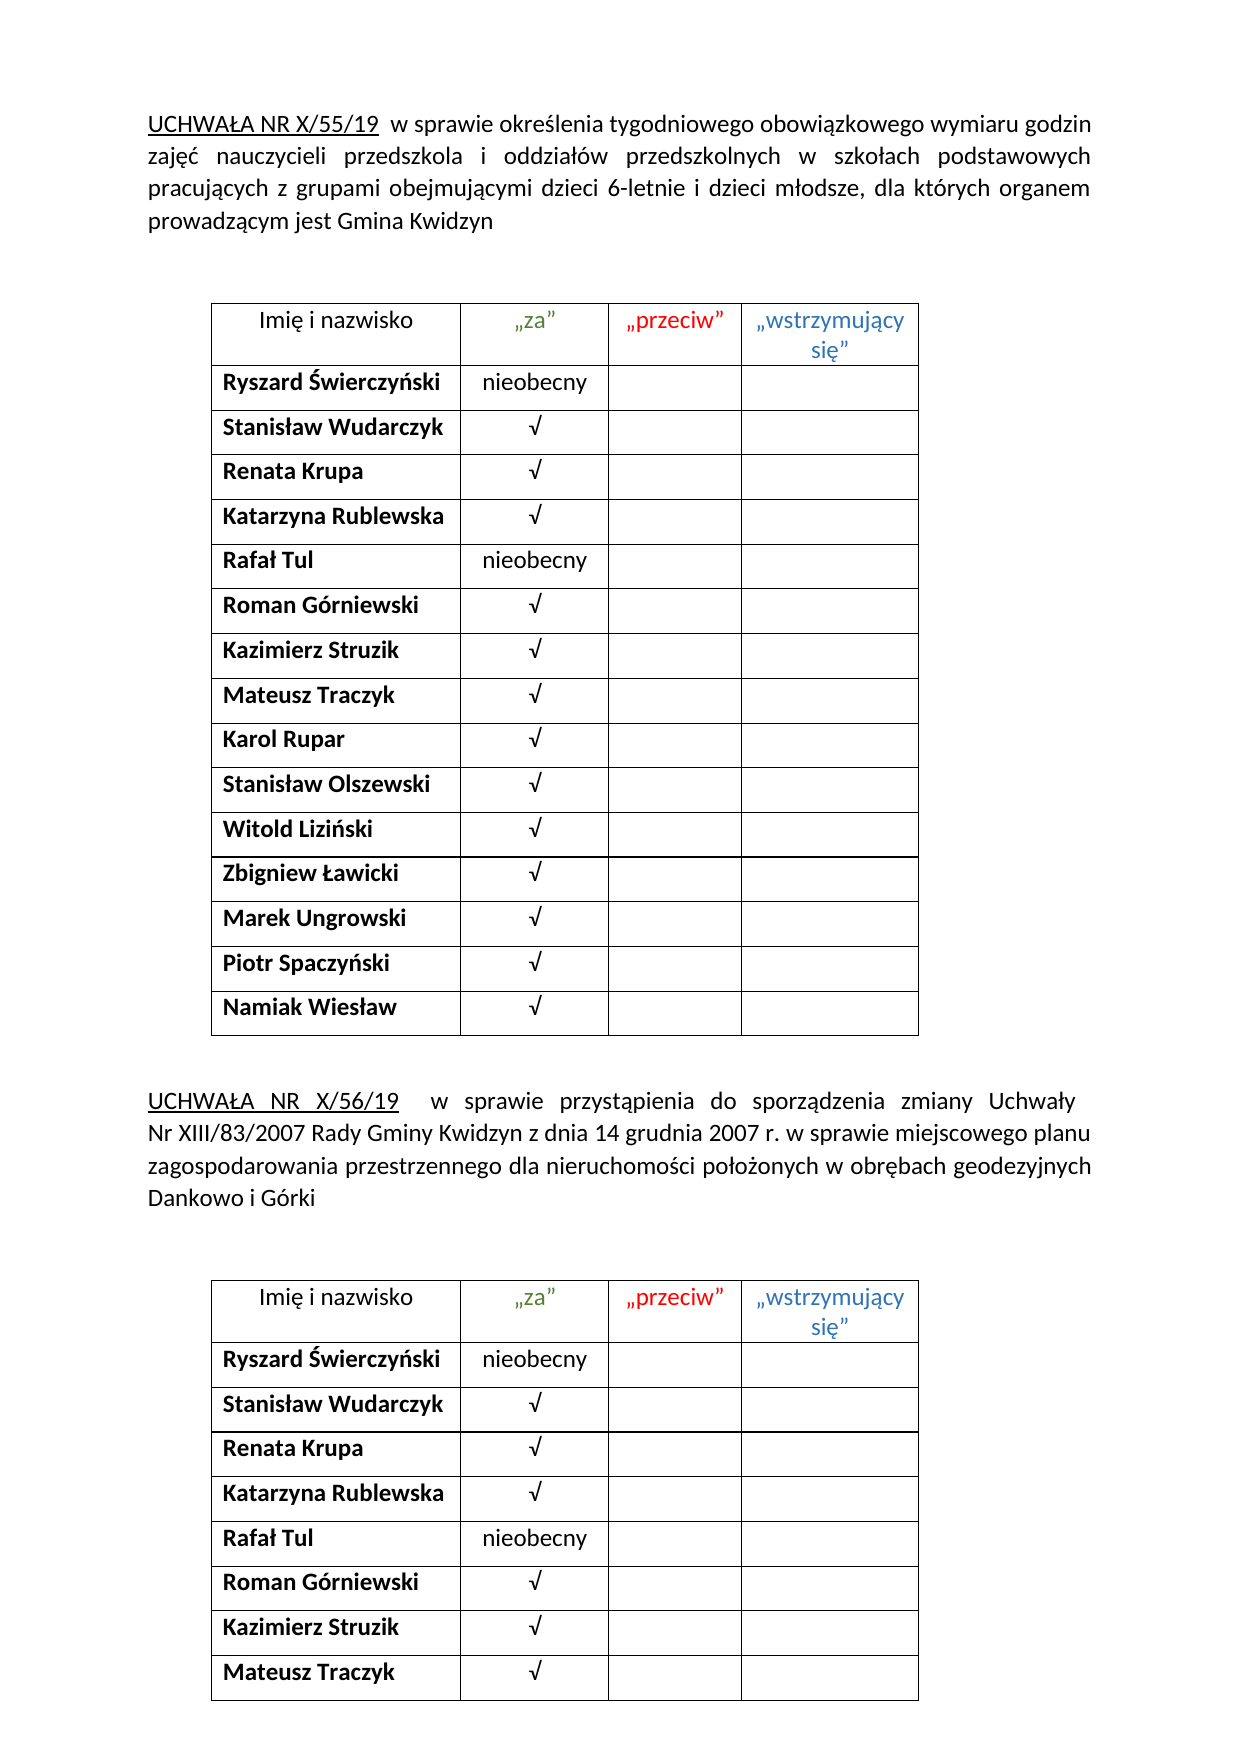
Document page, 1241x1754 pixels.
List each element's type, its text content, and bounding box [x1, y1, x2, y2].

table_cell √ [461, 768, 608, 812]
table_cell √ [461, 724, 608, 767]
table_cell Stanisław Wudarczyk [212, 411, 460, 454]
table_cell Renata Krupa [212, 455, 460, 499]
table_header „przeciw” [609, 1281, 741, 1342]
table_cell Renata Krupa [212, 1433, 460, 1476]
table_cell [609, 1343, 741, 1387]
text UCHWAŁA NR X/56/19 w sprawie przystąpienia do sporządzenia zmiany Uchwały Nr XIII/83/2007 Rady Gminy Kwidzyn z dnia 14 grudnia 2007 r. w sprawie miejscowego planu zagospodarowania przestrzennego dla nieruchomości położonych w obrębach geodezyjnych Dankowo i Górki [148, 1085, 1092, 1213]
table_cell √ [461, 1433, 608, 1476]
table_cell Mateusz Traczyk [212, 1656, 460, 1699]
table_cell [609, 1567, 741, 1610]
table_cell [742, 947, 918, 991]
table_cell [609, 500, 741, 544]
table_cell [609, 679, 741, 722]
table_cell [742, 902, 918, 946]
table_cell Stanisław Wudarczyk [212, 1388, 460, 1431]
table_cell √ [461, 411, 608, 454]
table_cell √ [461, 1388, 608, 1431]
table_cell √ [461, 1477, 608, 1521]
table_header Imię i nazwisko [212, 304, 460, 365]
table_header Imię i nazwisko [212, 1281, 460, 1342]
text UCHWAŁA NR X/55/19 w sprawie określenia tygodniowego obowiązkowego wymiaru godzin zajęć nauczycieli przedszkola i oddziałów przedszkolnych w szkołach podstawowych pracujących z grupami obejmującymi dzieci 6-letnie i dzieci młodsze, dla których organem prowadzącym jest Gmina Kwidzyn [148, 108, 1092, 235]
table_cell [609, 1522, 741, 1566]
table_cell Stanisław Olszewski [212, 768, 460, 812]
table_cell Roman Górniewski [212, 1567, 460, 1610]
table_cell √ [461, 947, 608, 991]
table_cell [742, 768, 918, 812]
table_cell [742, 1477, 918, 1521]
table_cell √ [461, 500, 608, 544]
table_cell [609, 902, 741, 946]
table_cell [609, 992, 741, 1035]
table_cell Rafał Tul [212, 545, 460, 588]
table_cell Rafał Tul [212, 1522, 460, 1566]
table_header „za” [461, 304, 608, 365]
table_cell [609, 724, 741, 767]
table_cell [742, 1433, 918, 1476]
table_cell [742, 724, 918, 767]
table_cell Namiak Wiesław [212, 992, 460, 1035]
table_cell Ryszard Świerczyński [212, 366, 460, 409]
table_cell [609, 858, 741, 901]
table_cell [742, 455, 918, 499]
table_cell [609, 947, 741, 991]
table_cell √ [461, 813, 608, 856]
table_cell Kazimierz Struzik [212, 634, 460, 678]
table_header „przeciw” [609, 304, 741, 365]
table_cell [742, 679, 918, 722]
table_cell Kazimierz Struzik [212, 1611, 460, 1655]
table_cell Witold Liziński [212, 813, 460, 856]
table_cell [609, 1388, 741, 1431]
table_cell Katarzyna Rublewska [212, 500, 460, 544]
table_cell nieobecny [461, 1343, 608, 1387]
table_cell [742, 1656, 918, 1699]
table_cell nieobecny [461, 1522, 608, 1566]
table_cell Mateusz Traczyk [212, 679, 460, 722]
table_cell [609, 411, 741, 454]
table_cell [609, 813, 741, 856]
table_cell Katarzyna Rublewska [212, 1477, 460, 1521]
table_header „za” [461, 1281, 608, 1342]
table_cell [742, 858, 918, 901]
table_cell Karol Rupar [212, 724, 460, 767]
table_cell √ [461, 1611, 608, 1655]
table_cell nieobecny [461, 366, 608, 409]
table_cell √ [461, 634, 608, 678]
table_cell [742, 545, 918, 588]
table_cell [742, 813, 918, 856]
table_cell [609, 768, 741, 812]
table_header „wstrzymujący się” [742, 304, 918, 365]
table_cell √ [461, 589, 608, 633]
table_cell [742, 589, 918, 633]
table_cell [742, 992, 918, 1035]
table_cell [742, 1522, 918, 1566]
table_cell √ [461, 858, 608, 901]
table_cell [609, 366, 741, 409]
table_cell [742, 411, 918, 454]
table_cell [742, 1343, 918, 1387]
table_header „wstrzymujący się” [742, 1281, 918, 1342]
table_cell [609, 1433, 741, 1476]
table_cell Marek Ungrowski [212, 902, 460, 946]
table_cell [742, 500, 918, 544]
table_cell [742, 1567, 918, 1610]
table_cell [609, 545, 741, 588]
table_cell [609, 589, 741, 633]
table_cell [742, 366, 918, 409]
table_cell √ [461, 1656, 608, 1699]
table_cell √ [461, 679, 608, 722]
table_cell [609, 634, 741, 678]
table_cell [609, 1477, 741, 1521]
table_cell √ [461, 455, 608, 499]
table_cell Zbigniew Ławicki [212, 858, 460, 901]
table_cell [742, 634, 918, 678]
table_cell Roman Górniewski [212, 589, 460, 633]
table_cell nieobecny [461, 545, 608, 588]
table_cell √ [461, 902, 608, 946]
table_cell [609, 455, 741, 499]
table_cell Piotr Spaczyński [212, 947, 460, 991]
table_cell [742, 1388, 918, 1431]
table_cell [609, 1656, 741, 1699]
table_cell [742, 1611, 918, 1655]
table_cell √ [461, 992, 608, 1035]
table_cell Ryszard Świerczyński [212, 1343, 460, 1387]
table_cell [609, 1611, 741, 1655]
table_cell √ [461, 1567, 608, 1610]
